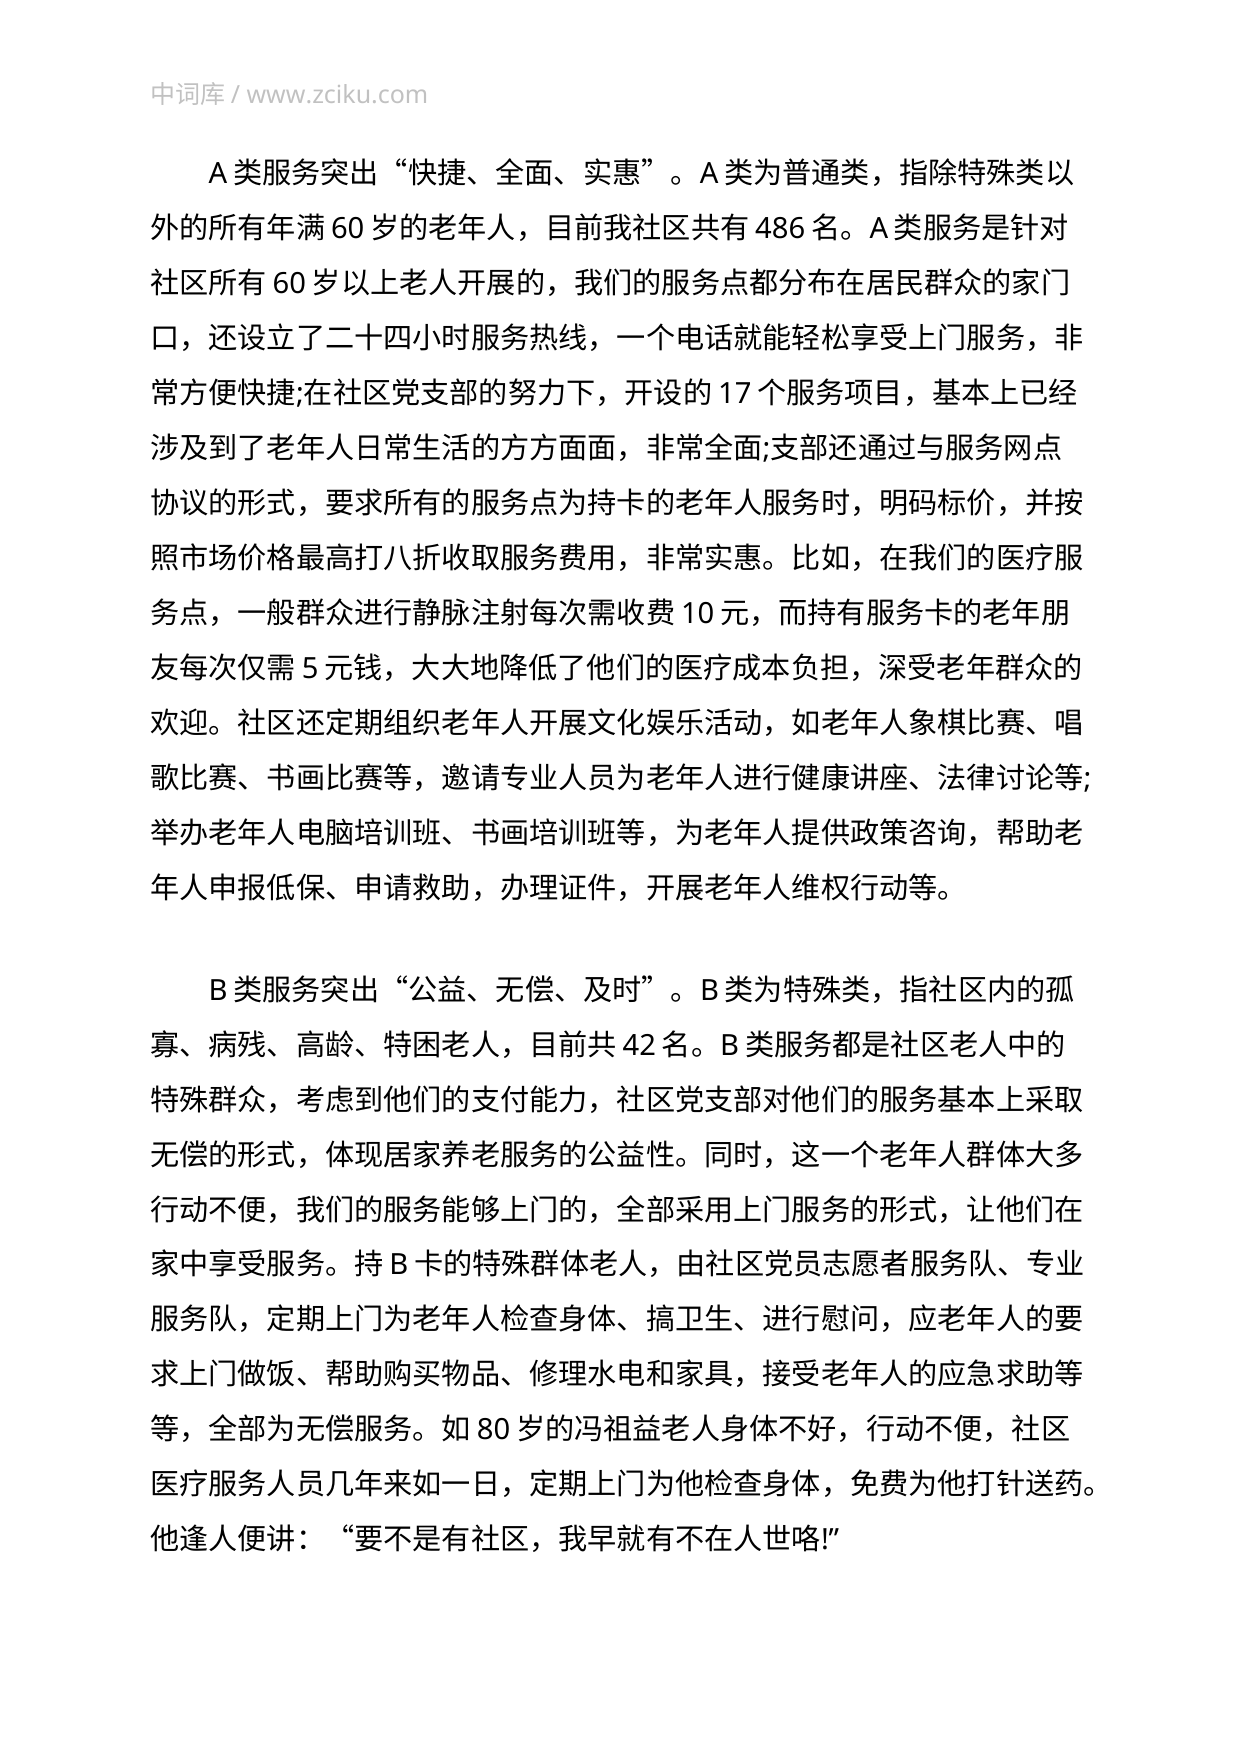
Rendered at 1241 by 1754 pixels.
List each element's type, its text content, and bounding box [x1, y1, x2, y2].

text A类服务突出“快捷、全面、实惠”。A类为普通类，指除特殊类以外的所有年满60岁的老年人，目前我社区共有486名。A类服务是针对社区所有60岁以上老人开展的，我们的服务点都分布在居民群众的家门口，还设立了二十四小时服务热线，一个电话就能轻松享受上门服务，非常方便快捷;在社区党支部的努力下，开设的17个服务项目，基本上已经涉及到了老年人日常生活的方方面面，非常全面;支部还通过与服务网点协议的形式，要求所有的服务点为持卡的老年人服务时，明码标价，并按照市场价格最高打八折收取服务费用，非常实惠。比如，在我们的医疗服务点，一般群众进行静脉注射每次需收费10元，而持有服务卡的老年朋友每次仅需5元钱，大大地降低了他们的医疗成本负担，深受老年群众的欢迎。社区还定期组织老年人开展文化娱乐活动，如老年人象棋比赛、唱歌比赛、书画比赛等，邀请专业人员为老年人进行健康讲座、法律讨论等;举办老年人电脑培训班、书画培训班等，为老年人提供政策咨询，帮助老年人申报低保、申请救助，办理证件，开展老年人维权行动等。 [150, 150, 1090, 907]
text B类服务突出“公益、无偿、及时”。B类为特殊类，指社区内的孤寡、病残、高龄、特困老人，目前共42名。B类服务都是社区老人中的特殊群众，考虑到他们的支付能力，社区党支部对他们的服务基本上采取无偿的形式，体现居家养老服务的公益性。同时，这一个老年人群体大多行动不便，我们的服务能够上门的，全部采用上门服务的形式，让他们在家中享受服务。持B卡的特殊群体老人，由社区党员志愿者服务队、专业服务队，定期上门为老年人检查身体、搞卫生、进行慰问，应老年人的要求上门做饭、帮助购买物品、修理水电和家具，接受老年人的应急求助等等，全部为无偿服务。如80岁的冯祖益老人身体不好，行动不便，社区医疗服务人员几年来如一日，定期上门为他检查身体，免费为他打针送药。他逢人便讲：“要不是有社区，我早就有不在人世咯!” [150, 966, 1090, 1558]
